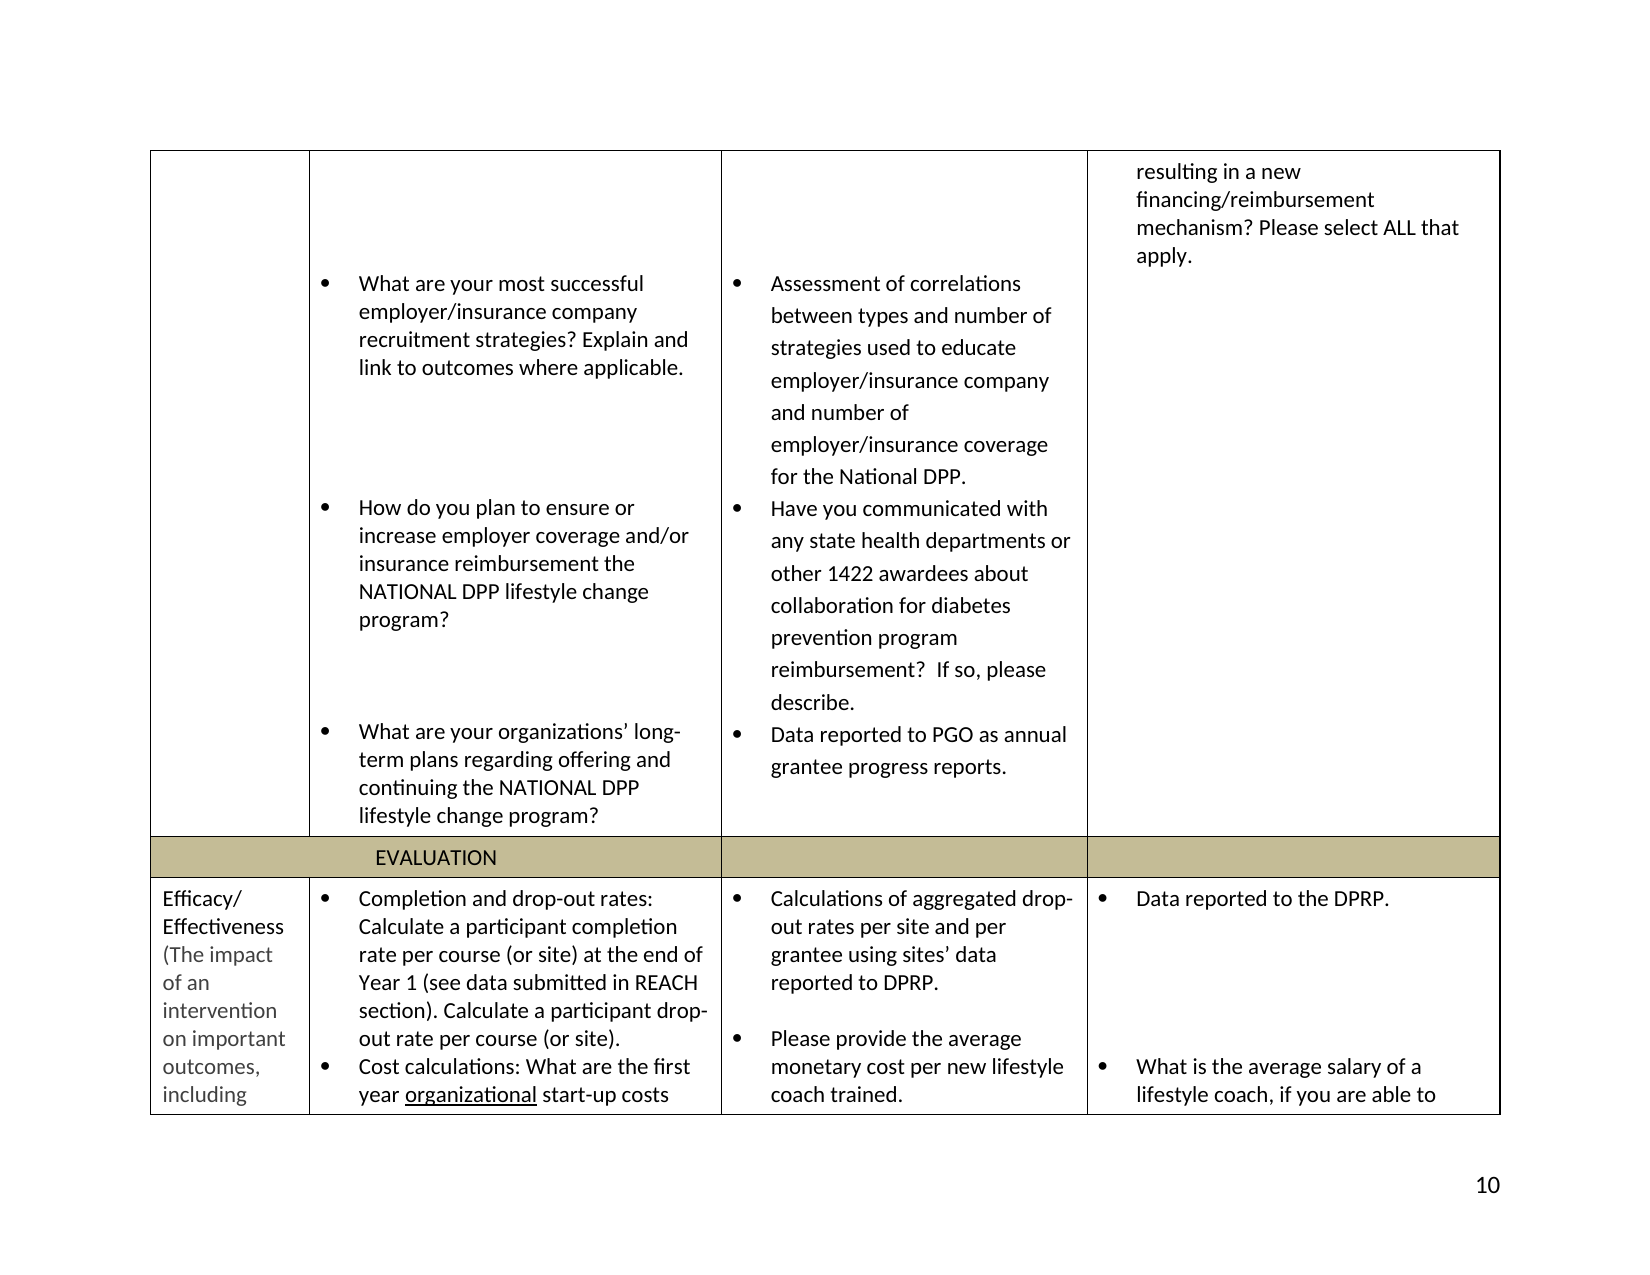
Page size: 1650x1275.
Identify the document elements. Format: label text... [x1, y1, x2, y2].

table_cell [151, 878, 309, 1114]
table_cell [310, 151, 721, 836]
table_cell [310, 878, 721, 1114]
table_cell [1088, 837, 1499, 877]
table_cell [1088, 151, 1499, 836]
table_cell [722, 151, 1087, 836]
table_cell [722, 878, 1087, 1114]
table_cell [1088, 878, 1499, 1114]
table_cell [722, 837, 1087, 877]
table_cell EVALUATION [151, 837, 721, 877]
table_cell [151, 151, 309, 836]
